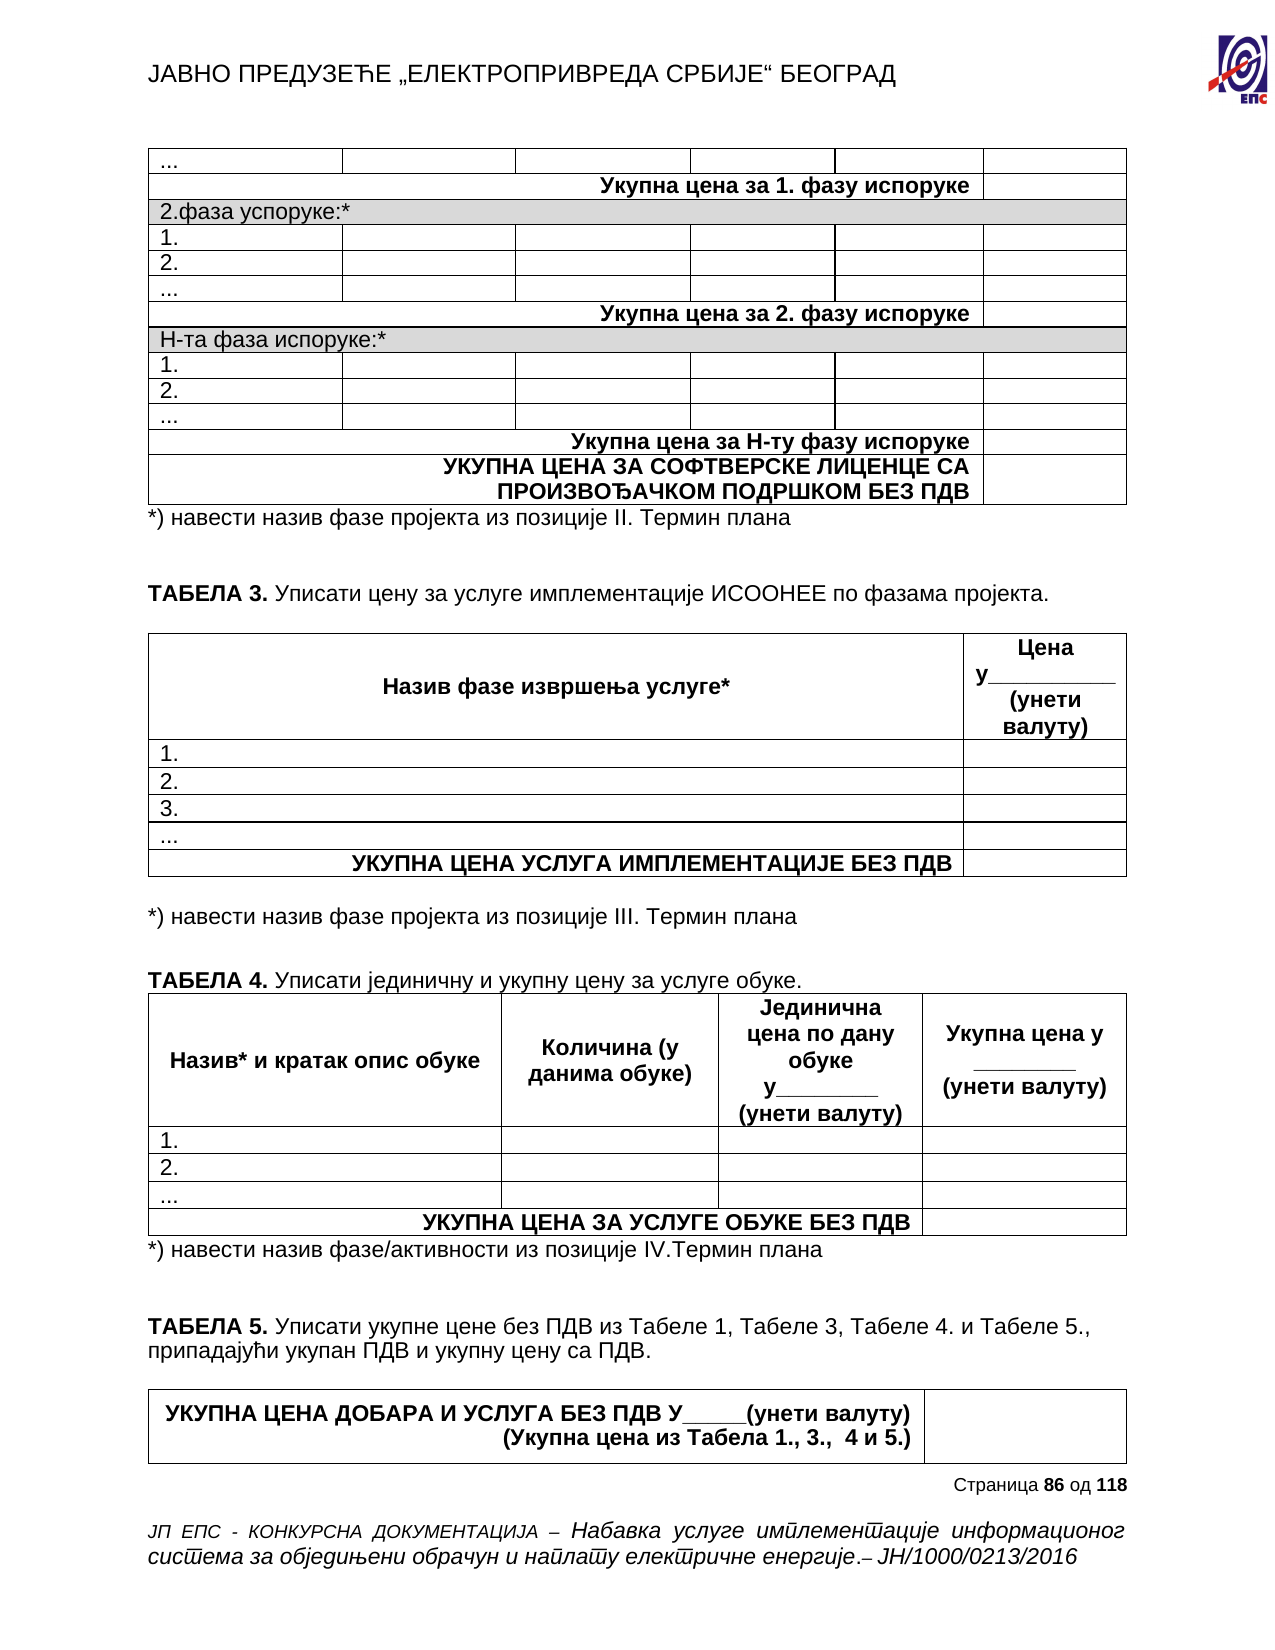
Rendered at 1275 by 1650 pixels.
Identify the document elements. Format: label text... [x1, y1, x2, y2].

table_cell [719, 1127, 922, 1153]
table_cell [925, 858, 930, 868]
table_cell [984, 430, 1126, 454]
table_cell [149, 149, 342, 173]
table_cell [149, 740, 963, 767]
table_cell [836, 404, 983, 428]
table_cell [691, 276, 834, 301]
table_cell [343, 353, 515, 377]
text *) навести назив фазе/активности из позиције IV.Термин плана [148, 1236, 1127, 1263]
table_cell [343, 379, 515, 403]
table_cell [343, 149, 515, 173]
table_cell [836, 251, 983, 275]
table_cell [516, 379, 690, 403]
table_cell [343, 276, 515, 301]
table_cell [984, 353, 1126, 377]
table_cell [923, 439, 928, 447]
text ТАБЕЛА 3. Уписати цену за услуге имплементације ИСООНЕЕ по фазама пројекта. [148, 580, 1127, 606]
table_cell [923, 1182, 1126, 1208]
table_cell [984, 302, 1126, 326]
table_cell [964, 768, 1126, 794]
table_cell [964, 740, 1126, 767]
picture [1201, 32, 1275, 111]
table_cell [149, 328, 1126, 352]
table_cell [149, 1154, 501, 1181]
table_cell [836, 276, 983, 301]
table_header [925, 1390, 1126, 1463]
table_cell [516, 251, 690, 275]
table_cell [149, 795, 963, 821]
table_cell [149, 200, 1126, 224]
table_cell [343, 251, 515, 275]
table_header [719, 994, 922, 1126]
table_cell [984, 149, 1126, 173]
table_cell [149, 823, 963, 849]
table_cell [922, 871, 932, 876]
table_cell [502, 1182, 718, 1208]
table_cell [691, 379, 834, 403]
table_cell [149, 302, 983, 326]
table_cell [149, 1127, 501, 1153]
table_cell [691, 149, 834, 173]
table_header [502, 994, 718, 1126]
text ТАБЕЛА 5. Уписати укупне цене без ПДВ из Табеле 1, Табеле 3, Табеле 4. и Табеле 5., припадајући укупан ПДВ и укупну цену са ПДВ. [148, 1316, 1125, 1363]
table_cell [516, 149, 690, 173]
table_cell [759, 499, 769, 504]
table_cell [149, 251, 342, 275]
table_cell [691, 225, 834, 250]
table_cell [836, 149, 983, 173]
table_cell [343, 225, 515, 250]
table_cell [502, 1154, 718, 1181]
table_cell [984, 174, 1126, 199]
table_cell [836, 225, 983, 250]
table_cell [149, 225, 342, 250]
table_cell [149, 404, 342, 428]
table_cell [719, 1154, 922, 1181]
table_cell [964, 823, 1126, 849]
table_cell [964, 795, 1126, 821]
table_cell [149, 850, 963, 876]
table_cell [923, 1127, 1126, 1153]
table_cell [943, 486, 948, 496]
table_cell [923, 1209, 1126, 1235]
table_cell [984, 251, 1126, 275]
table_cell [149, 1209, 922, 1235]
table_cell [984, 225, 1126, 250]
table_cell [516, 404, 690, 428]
text *) навести назив фазе пројекта из позиције II. Термин плана [148, 505, 1127, 531]
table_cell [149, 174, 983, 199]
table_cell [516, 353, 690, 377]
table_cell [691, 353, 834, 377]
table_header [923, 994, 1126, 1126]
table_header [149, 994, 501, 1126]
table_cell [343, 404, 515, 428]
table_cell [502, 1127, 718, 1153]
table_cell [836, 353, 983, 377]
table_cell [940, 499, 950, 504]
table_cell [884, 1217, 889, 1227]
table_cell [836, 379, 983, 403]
text ТАБЕЛА 4. Уписати јединичну и укупну цену за услуге обуке. [148, 967, 1127, 993]
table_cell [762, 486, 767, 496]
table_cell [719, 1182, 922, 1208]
text *) навести назив фазе пројекта из позиције III. Термин плана [148, 903, 1127, 929]
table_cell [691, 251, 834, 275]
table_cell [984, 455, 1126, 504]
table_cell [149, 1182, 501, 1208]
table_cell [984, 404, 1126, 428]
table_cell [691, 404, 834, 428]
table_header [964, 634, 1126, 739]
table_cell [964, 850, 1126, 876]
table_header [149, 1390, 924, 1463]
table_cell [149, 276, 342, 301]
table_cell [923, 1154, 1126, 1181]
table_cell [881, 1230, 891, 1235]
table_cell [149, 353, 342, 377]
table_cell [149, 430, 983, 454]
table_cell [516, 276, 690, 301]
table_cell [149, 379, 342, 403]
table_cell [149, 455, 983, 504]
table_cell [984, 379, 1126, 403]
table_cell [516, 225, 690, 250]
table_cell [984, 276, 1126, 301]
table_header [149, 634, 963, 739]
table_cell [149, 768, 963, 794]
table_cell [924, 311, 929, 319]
